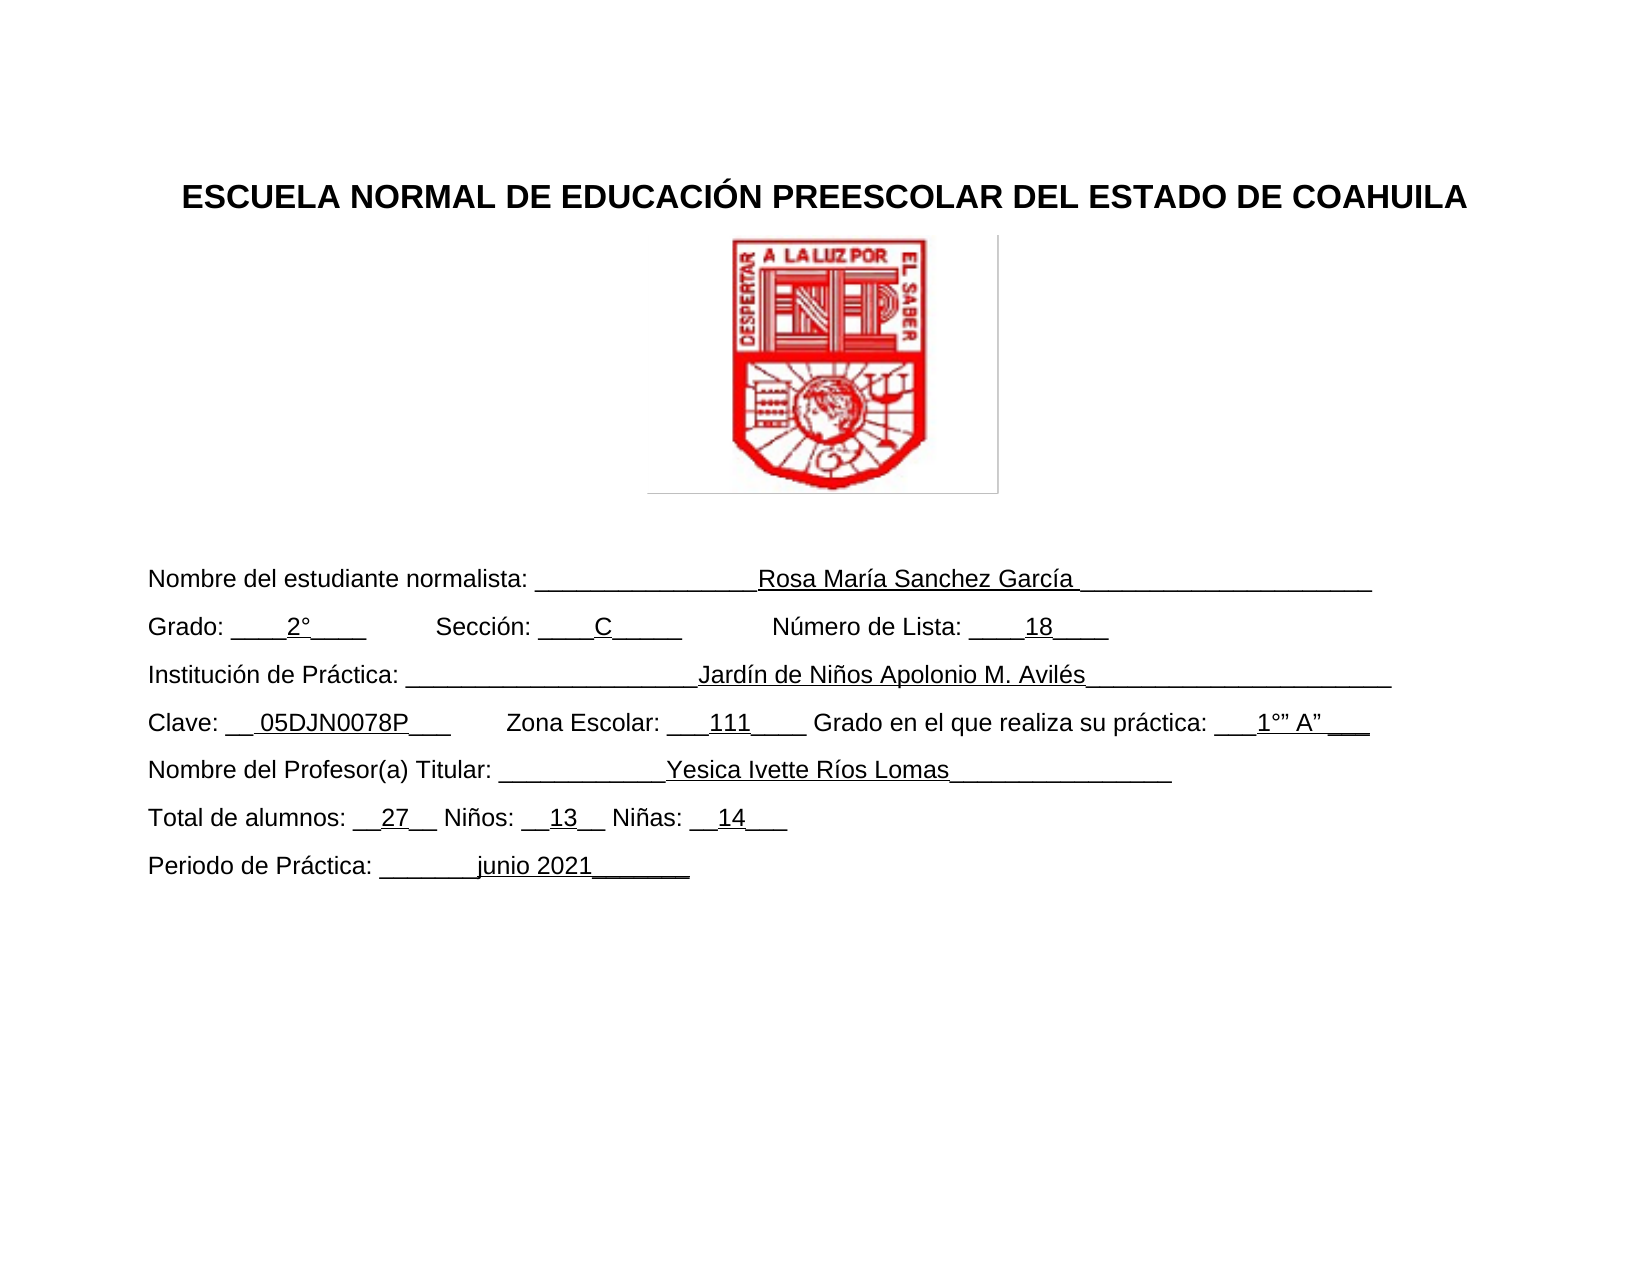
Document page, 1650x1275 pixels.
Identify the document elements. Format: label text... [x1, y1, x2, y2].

picture [647, 235, 1003, 498]
text ESCUELA NORMAL DE EDUCACIÓN PREESCOLAR DEL ESTADO DE COAHUILA [148, 177, 1502, 216]
text Nombre del estudiante normalista: ________________Rosa María Sanchez García _____________________ [148, 564, 1502, 593]
text Grado: ____2°____ Sección: ____C_____ Número de Lista: ____18____ [148, 612, 1502, 641]
text Periodo de Práctica: _______junio 2021_______ [148, 851, 1502, 879]
text Nombre del Profesor(a) Titular: ____________Yesica Ivette Ríos Lomas________________ [148, 755, 1502, 784]
text Institución de Práctica: _____________________Jardín de Niños Apolonio M. Avilés______________________ [148, 660, 1502, 688]
text Clave: __ 05DJN0078P___ Zona Escolar: ___111____ Grado en el que realiza su práctica: ___1°” A” ___ [148, 707, 1502, 736]
text Total de alumnos: __27__ Niños: __13__ Niñas: __14___ [148, 803, 1502, 832]
